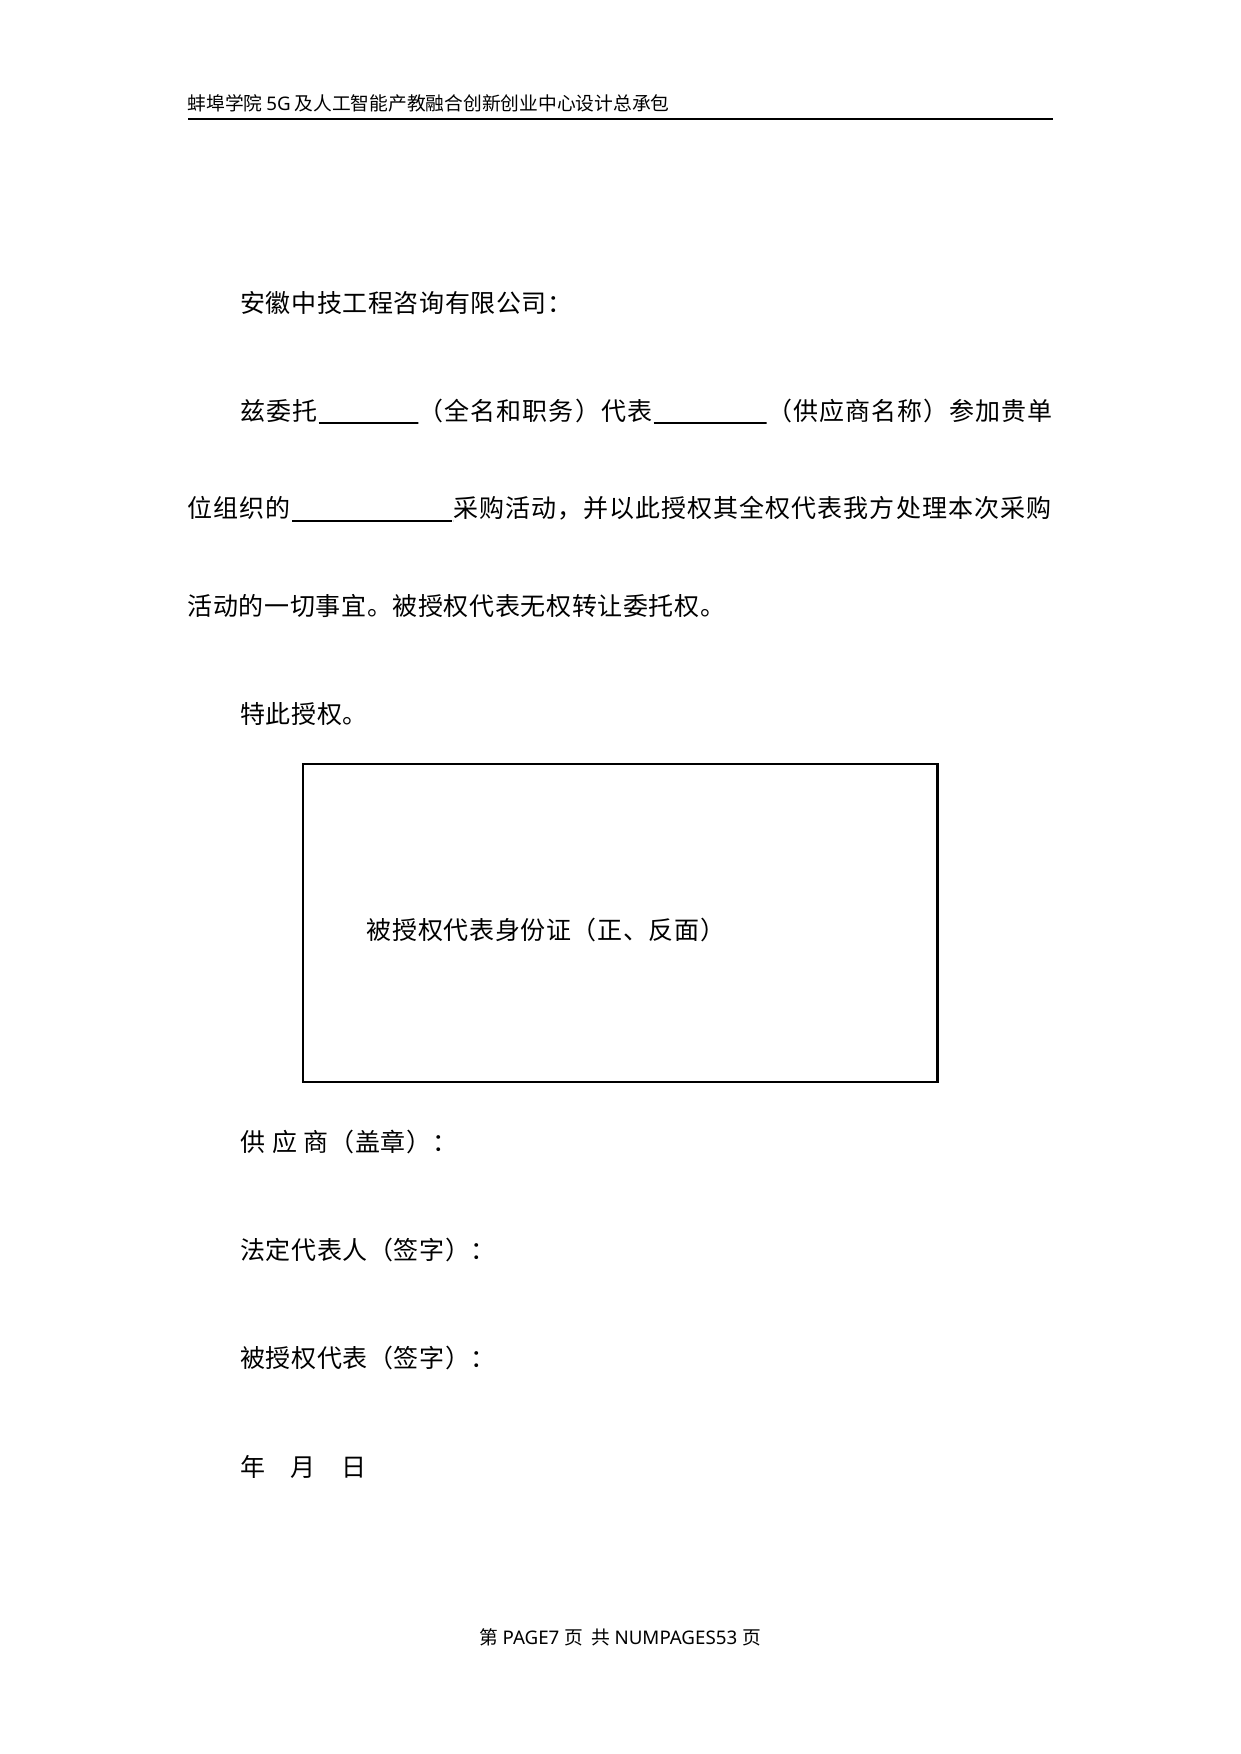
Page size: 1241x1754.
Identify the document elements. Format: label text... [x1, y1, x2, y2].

text 安徽中技工程咨询有限公司： [187, 269, 1053, 334]
text 兹委托 （全名和职务）代表 （供应商名称）参加贵单位组织的 采购活动，并以此授权其全权代表我方处理本次采购活动的一切事宜。被授权代表无权转让委托权。 [187, 377, 1053, 637]
text 被授权代表（签字）： [187, 1324, 1053, 1389]
text 特此授权。 [187, 680, 1053, 745]
table_header 被授权代表身份证（正、反面） [304, 765, 936, 1081]
text 法定代表人（签字）： [187, 1216, 1053, 1281]
text 年 月 日 [187, 1433, 1053, 1498]
text 供 应 商（盖章）： [187, 1108, 1053, 1173]
